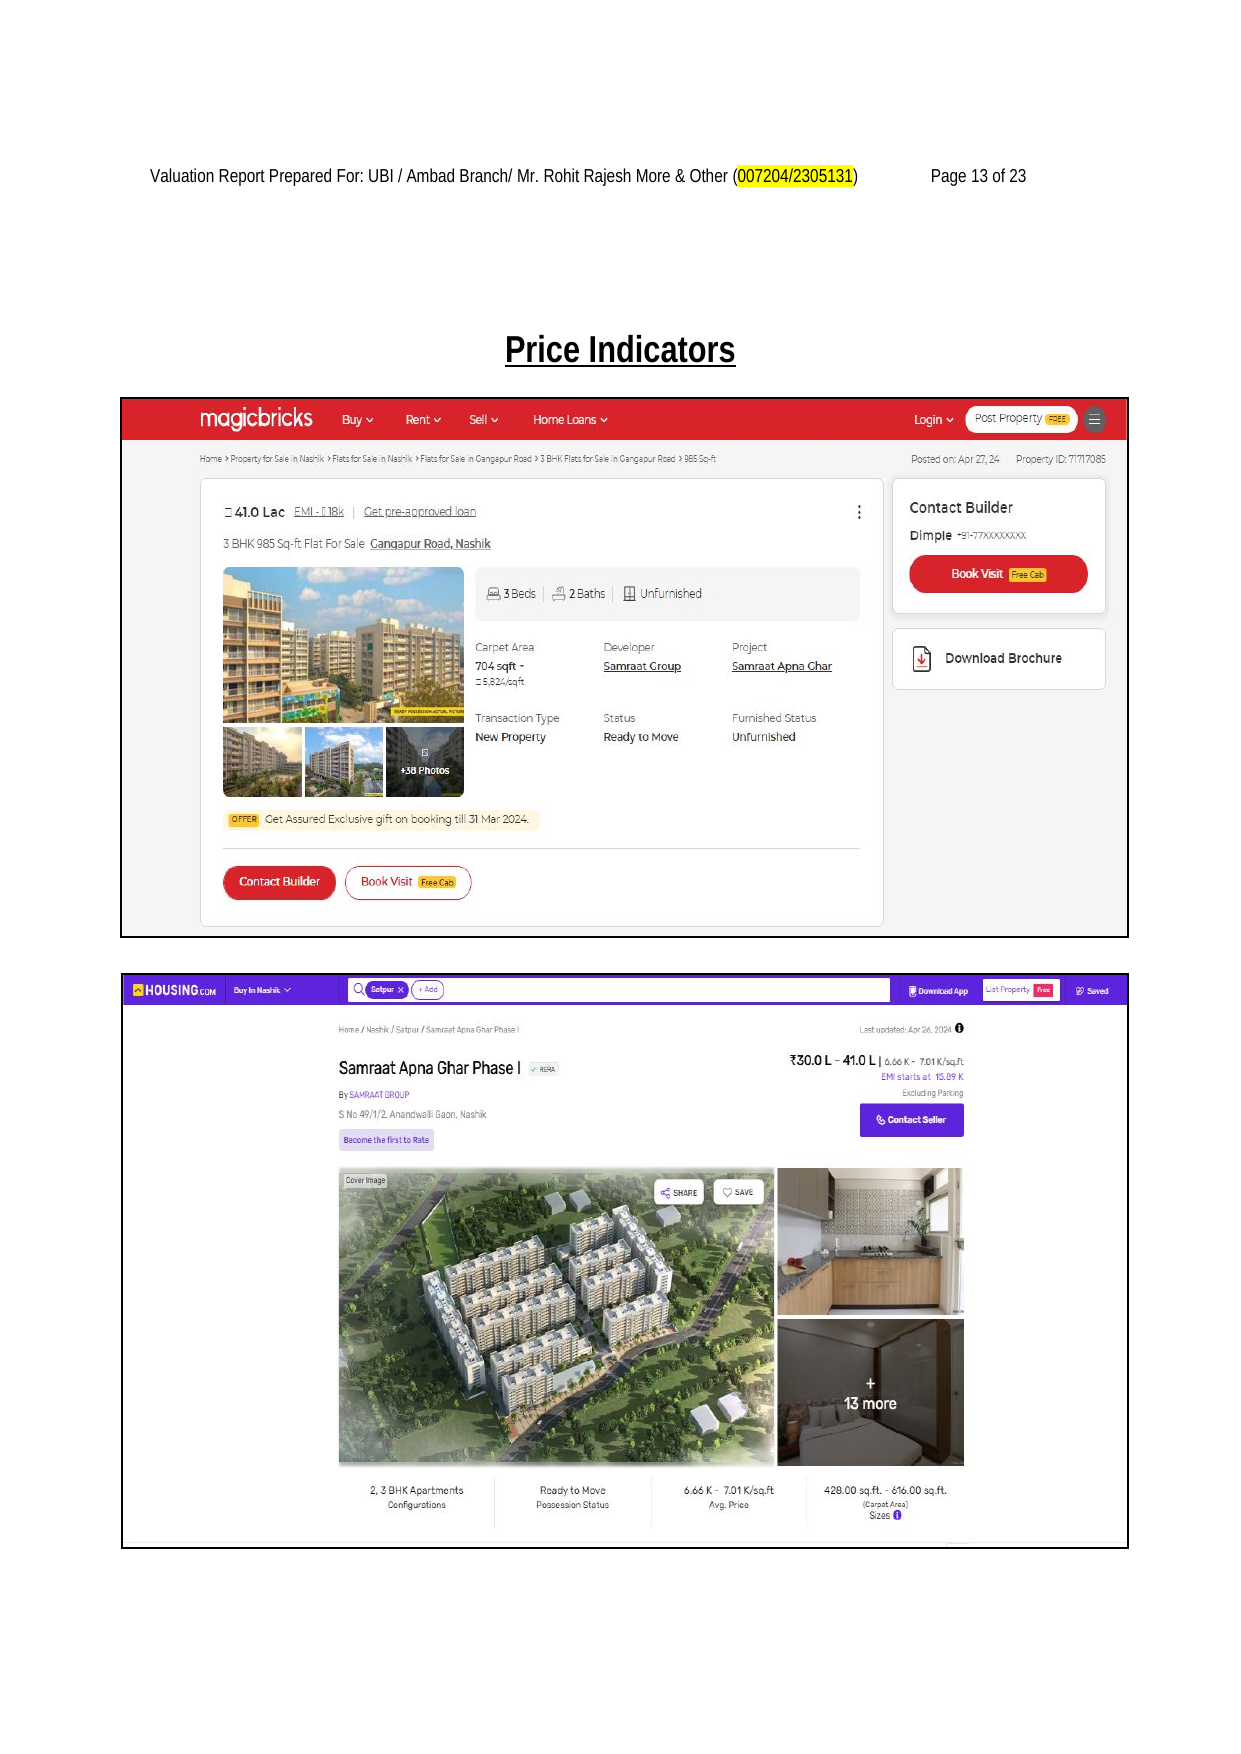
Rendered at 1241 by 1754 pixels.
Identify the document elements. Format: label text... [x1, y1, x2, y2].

picture [122, 399, 1127, 936]
picture [123, 975, 1127, 1547]
text Price Indicators [150, 328, 1090, 371]
